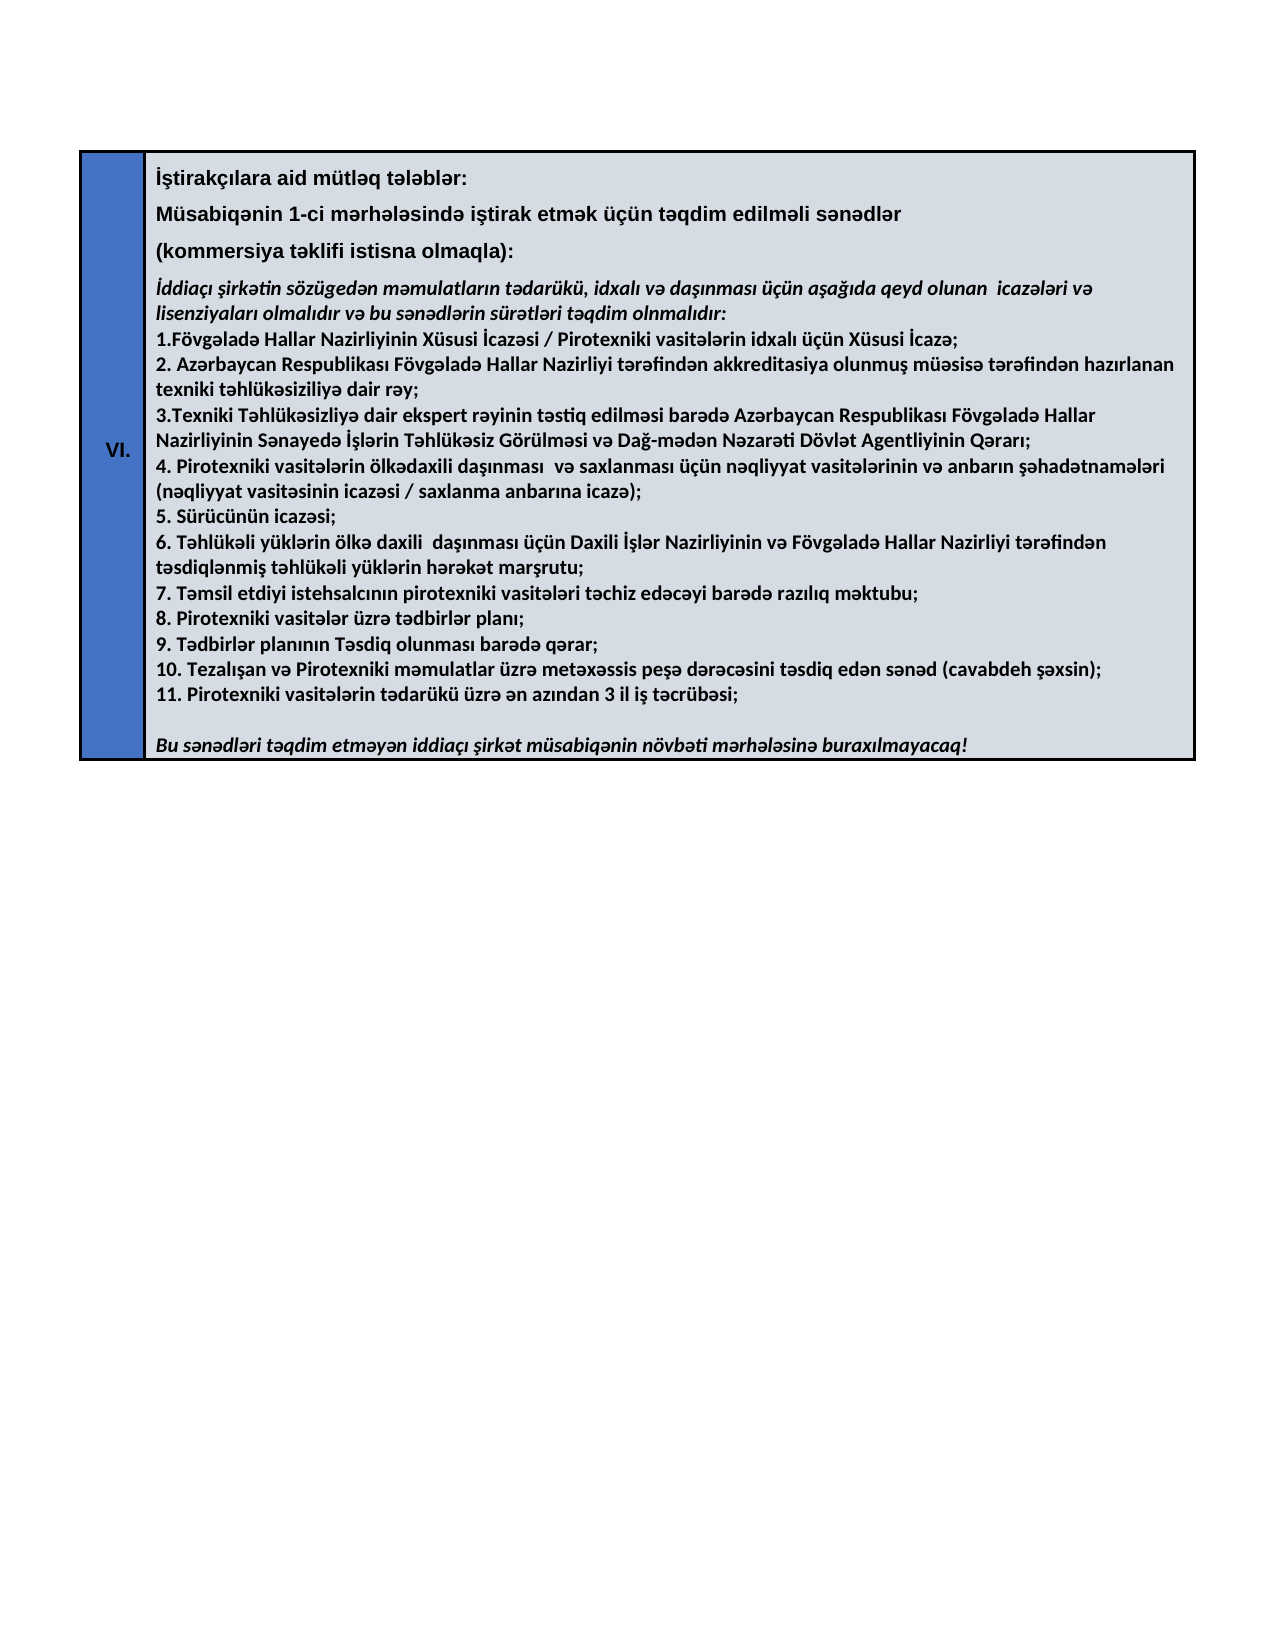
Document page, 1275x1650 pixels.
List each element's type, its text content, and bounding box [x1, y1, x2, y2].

table_cell İştirakçılara aid mütləq tələblər: Müsabiqənin 1-ci mərhələsində iştirak etmək üçün təqdim edilməli sənədlər (kommersiya təklifi istisna olmaqla): İddiaçı şirkətin sözügedən məmulatların tədarükü, idxalı və daşınması üçün aşağıda qeyd olunan icazələri və lisenziyaları olmalıdır və bu sənədlərin sürətləri təqdim olnmalıdır: 1.Fövgəladə Hallar Nazirliyinin Xüsusi İcazəsi / Pirotexniki vasitələrin idxalı üçün Xüsusi İcazə; 2. Azərbaycan Respublikası Fövgəladə Hallar Nazirliyi tərəfindən akkreditasiya olunmuş müəsisə tərəfindən hazırlanan texniki təhlükəsiziliyə dair rəy; 3.Texniki Təhlükəsizliyə dair ekspert rəyinin təstiq edilməsi barədə Azərbaycan Respublikası Fövgəladə Hallar Nazirliyinin Sənayedə İşlərin Təhlükəsiz Görülməsi və Dağ-mədən Nəzarəti Dövlət Agentliyinin Qərarı; 4. Pirotexniki vasitələrin ölkədaxili daşınması və saxlanması üçün nəqliyyat vasitələrinin və anbarın şəhadətnamələri (nəqliyyat vasitəsinin icazəsi / saxlanma anbarına icazə); 5. Sürücünün icazəsi; 6. Təhlükəli yüklərin ölkə daxili daşınması üçün Daxili İşlər Nazirliyinin və Fövgəladə Hallar Nazirliyi tərəfindən təsdiqlənmiş təhlükəli yüklərin hərəkət marşrutu; 7. Təmsil etdiyi istehsalcının pirotexniki vasitələri təchiz edəcəyi barədə razılıq məktubu; 8. Pirotexniki vasitələr üzrə tədbirlər planı; 9. Tədbirlər planının Təsdiq olunması barədə qərar; 10. Tezalışan və Pirotexniki məmulatlar üzrə metəxəssis peşə dərəcəsini təsdiq edən sənəd (cavabdeh şəxsin); 11. Pirotexniki vasitələrin tədarükü üzrə ən azından 3 il iş təcrübəsi; Bu sənədləri təqdim etməyən iddiaçı şirkət müsabiqənin növbəti mərhələsinə buraxılmayacaq! [146, 153, 1193, 758]
table_cell [82, 153, 143, 758]
